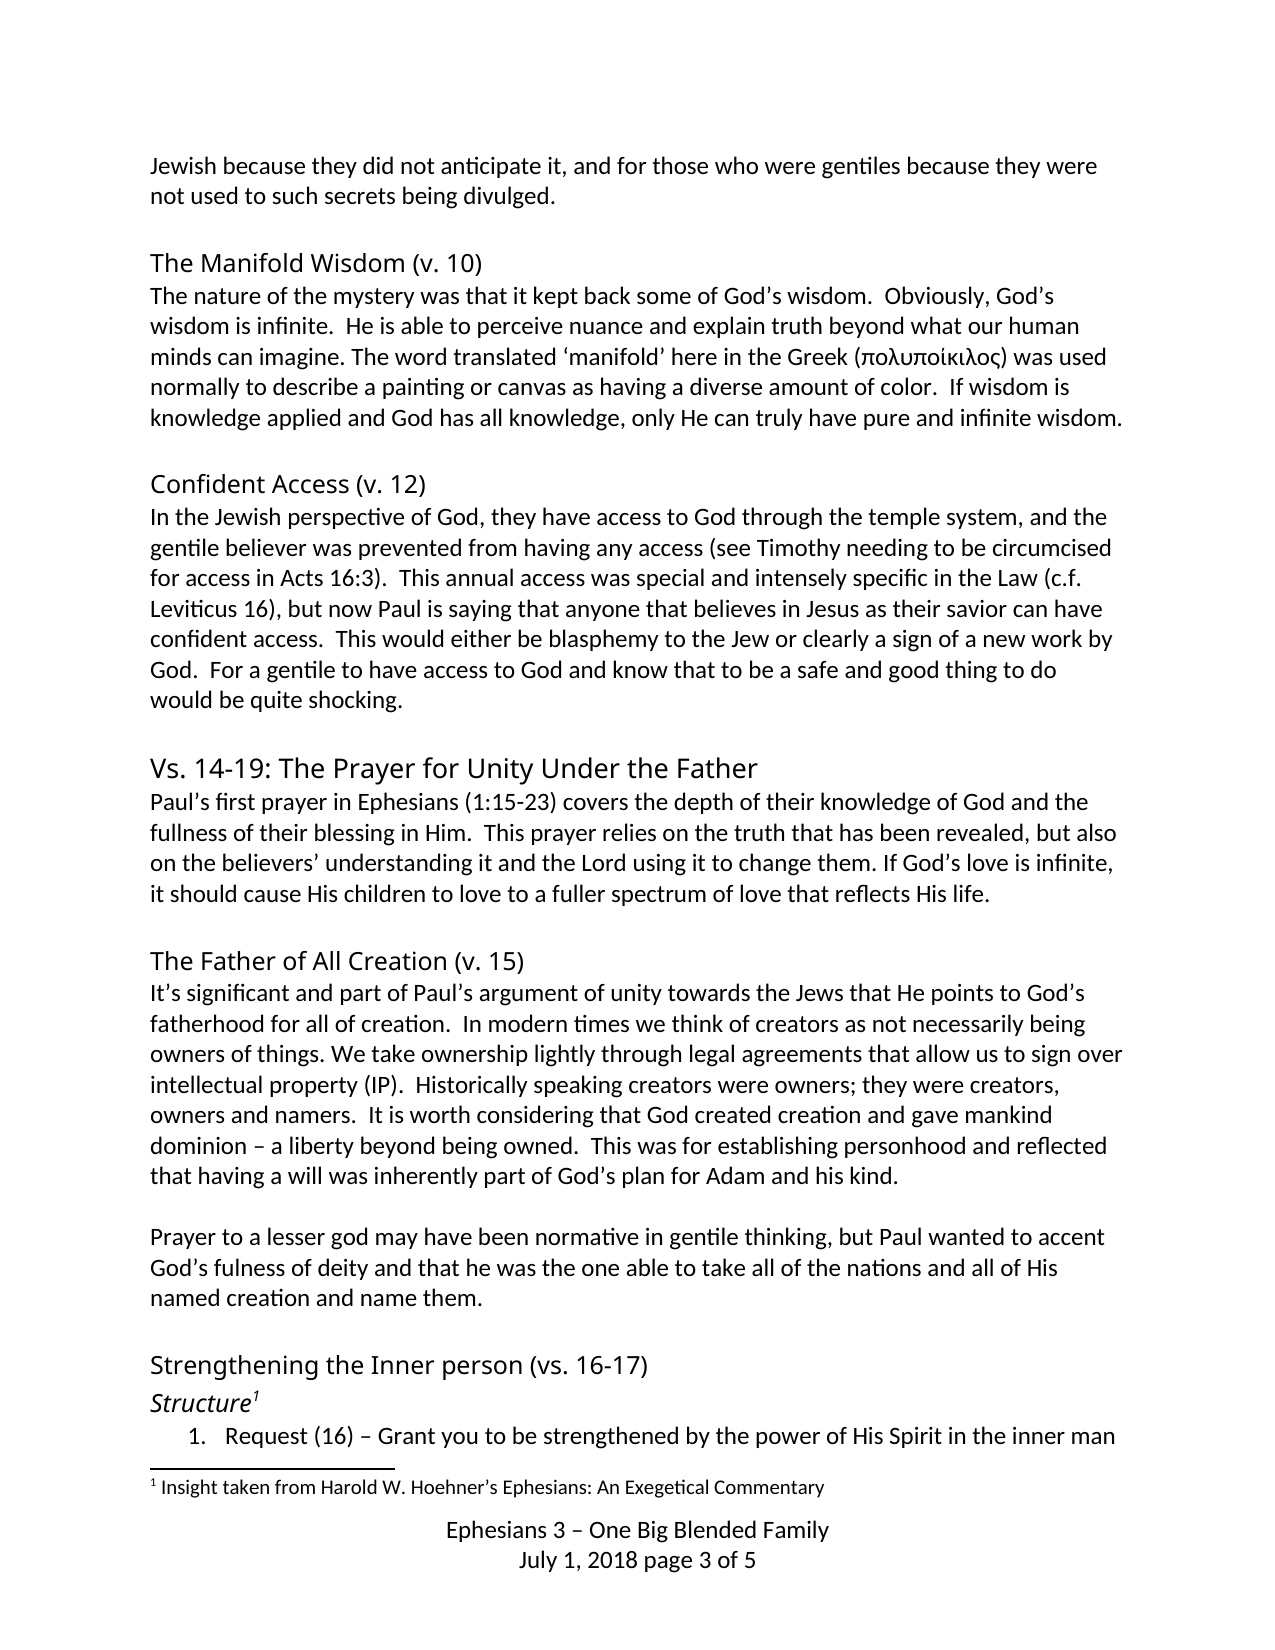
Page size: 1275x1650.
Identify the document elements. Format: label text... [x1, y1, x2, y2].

text In the Jewish perspective of God, they have access to God through the temple system, and the gentile believer was prevented from having any access (see Timothy needing to be circumcised for access in Acts 16:3). This annual access was special and intensely specific in the Law (c.f. Leviticus 16), but now Paul is saying that anyone that believes in Jesus as their savior can have confident access. This would either be blasphemy to the Jew or clearly a sign of a new work by God. For a gentile to have access to God and know that to be a safe and good thing to do would be quite shocking. [150, 501, 1125, 715]
text Paul’s first prayer in Ephesians (1:15-23) covers the depth of their knowledge of God and the fullness of their blessing in Him. This prayer relies on the truth that has been revealed, but also on the believers’ understanding it and the Lord using it to change them. If God’s love is infinite, it should cause His children to love to a fuller spectrum of love that reflects His life. [150, 786, 1125, 908]
text The nature of the mystery was that it kept back some of God’s wisdom. Obviously, God’s wisdom is infinite. He is able to perceive nuance and explain truth beyond what our human minds can imagine. The word translated ‘manifold’ here in the Greek (πολυποίκιλος) was used normally to describe a painting or canvas as having a diverse amount of color. If wisdom is knowledge applied and God has all knowledge, only He can truly have pure and infinite wisdom. [150, 280, 1125, 432]
subtitle Confident Access (v. 12) [150, 467, 1125, 501]
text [150, 150, 1125, 211]
subtitle The Manifold Wisdom (v. 10) [150, 246, 1125, 280]
subtitle The Father of All Creation (v. 15) [150, 943, 1125, 977]
text It’s significant and part of Paul’s argument of unity towards the Jews that He points to God’s fatherhood for all of creation. In modern times we think of creators as not necessarily being owners of things. We take ownership lightly through legal agreements that allow us to sign over intellectual property (IP). Historically speaking creators were owners; they were creators, owners and namers. It is worth considering that God created creation and gave mankind dominion – a liberty beyond being owned. This was for establishing personhood and reflected that having a will was inherently part of God’s plan for Adam and his kind. [150, 977, 1125, 1191]
subtitle Structure [150, 1386, 1125, 1420]
text Prayer to a lesser god may have been normative in gentile thinking, but Paul wanted to accent God’s fulness of deity and that he was the one able to take all of the nations and all of His named creation and name them. [150, 1221, 1125, 1313]
list Request (16) – Grant you to be strengthened by the power of His Spirit in the inner man [187, 1420, 1125, 1450]
subtitle Vs. 14-19: The Prayer for Unity Under the Father [150, 749, 1125, 786]
subtitle Strengthening the Inner person (vs. 16-17) [150, 1348, 1125, 1382]
